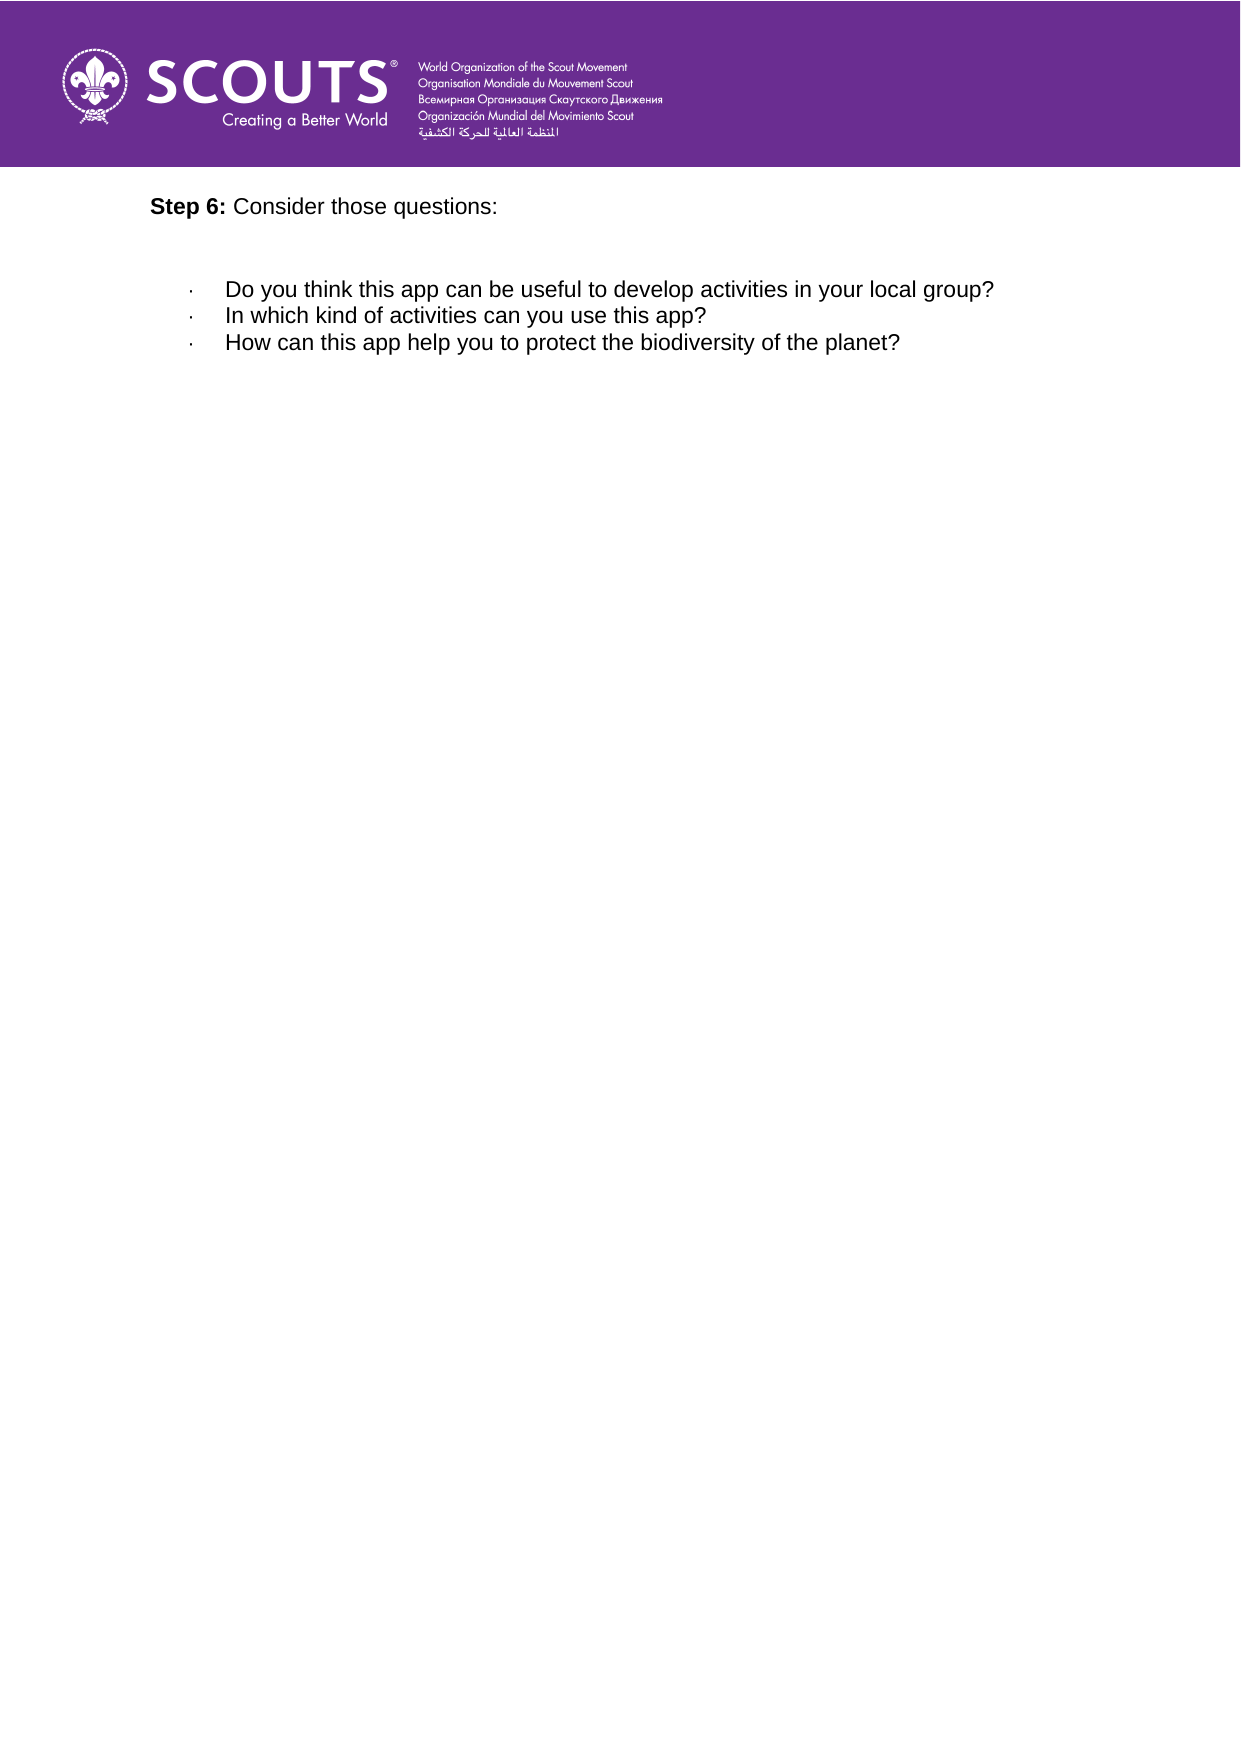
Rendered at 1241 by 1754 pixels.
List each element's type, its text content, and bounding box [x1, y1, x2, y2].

text Step 6: Consider those questions: [150, 150, 1090, 276]
text · How can this app help you to protect the biodiversity of the planet? [187, 329, 1090, 355]
text · In which kind of activities can you use this app? [187, 302, 1090, 329]
text · Do you think this app can be useful to develop activities in your local group? [187, 276, 1090, 302]
picture [0, 1, 1241, 167]
